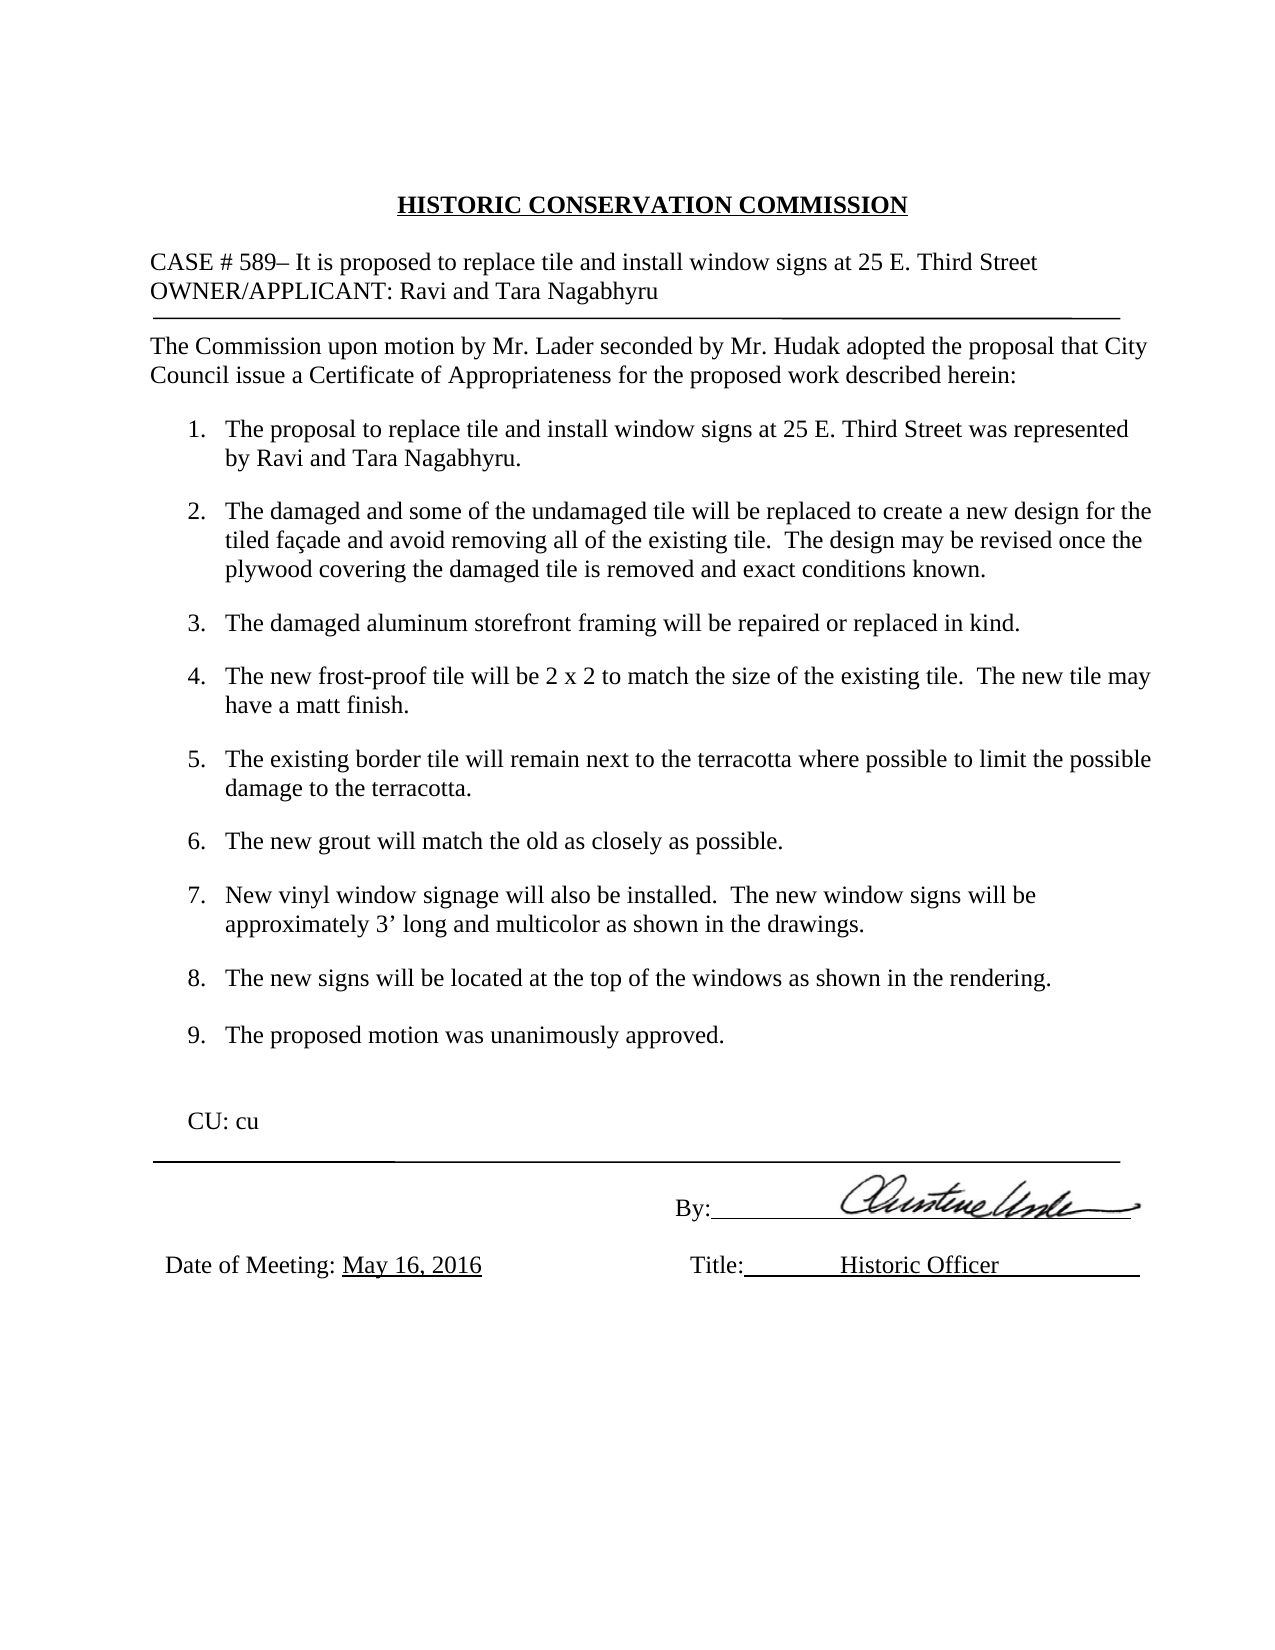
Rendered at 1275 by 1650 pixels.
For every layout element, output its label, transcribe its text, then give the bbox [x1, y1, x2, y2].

list The new frost-proof tile will be 2 x 2 to match the size of the existing tile. The new tile may have a matt finish. [187, 661, 1155, 719]
list The proposal to replace tile and install window signs at 25 E. Third Street was represented by Ravi and Tara Nagabhyru. [187, 414, 1155, 471]
picture [814, 1159, 1158, 1234]
list The new grout will match the old as closely as possible. [187, 826, 1155, 855]
text By: [675, 1193, 1155, 1221]
list The existing border tile will remain next to the terracotta where possible to limit the possible damage to the terracotta. [187, 744, 1155, 801]
list The damaged aluminum storefront framing will be repaired or replaced in kind. [187, 608, 1155, 636]
text The Commission upon motion by Mr. Lader seconded by Mr. Hudak adopted the proposal that City Council issue a Certificate of Appropriateness for the proposed work described herein: [150, 331, 1155, 389]
text OWNER/APPLICANT: Ravi and Tara Nagabhyru [150, 276, 1155, 305]
list The proposed motion was unanimously approved. [187, 1020, 1155, 1049]
list The damaged and some of the undamaged tile will be replaced to create a new design for the tiled façade and avoid removing all of the existing tile. The design may be revised once the plywood covering the damaged tile is removed and exact conditions known. [187, 496, 1155, 583]
text CASE # 589– It is proposed to replace tile and install window signs at 25 E. Third Street [150, 247, 1155, 276]
text CU: cu [187, 1106, 1155, 1135]
list The new signs will be located at the top of the windows as shown in the rendering. [187, 963, 1155, 991]
list New vinyl window signage will also be installed. The new window signs will be approximately 3’ long and multicolor as shown in the drawings. [187, 880, 1155, 938]
text Date of Meeting: Title: Historic Officer [150, 1250, 1155, 1279]
title HISTORIC CONSERVATION COMMISSION [150, 190, 1155, 219]
